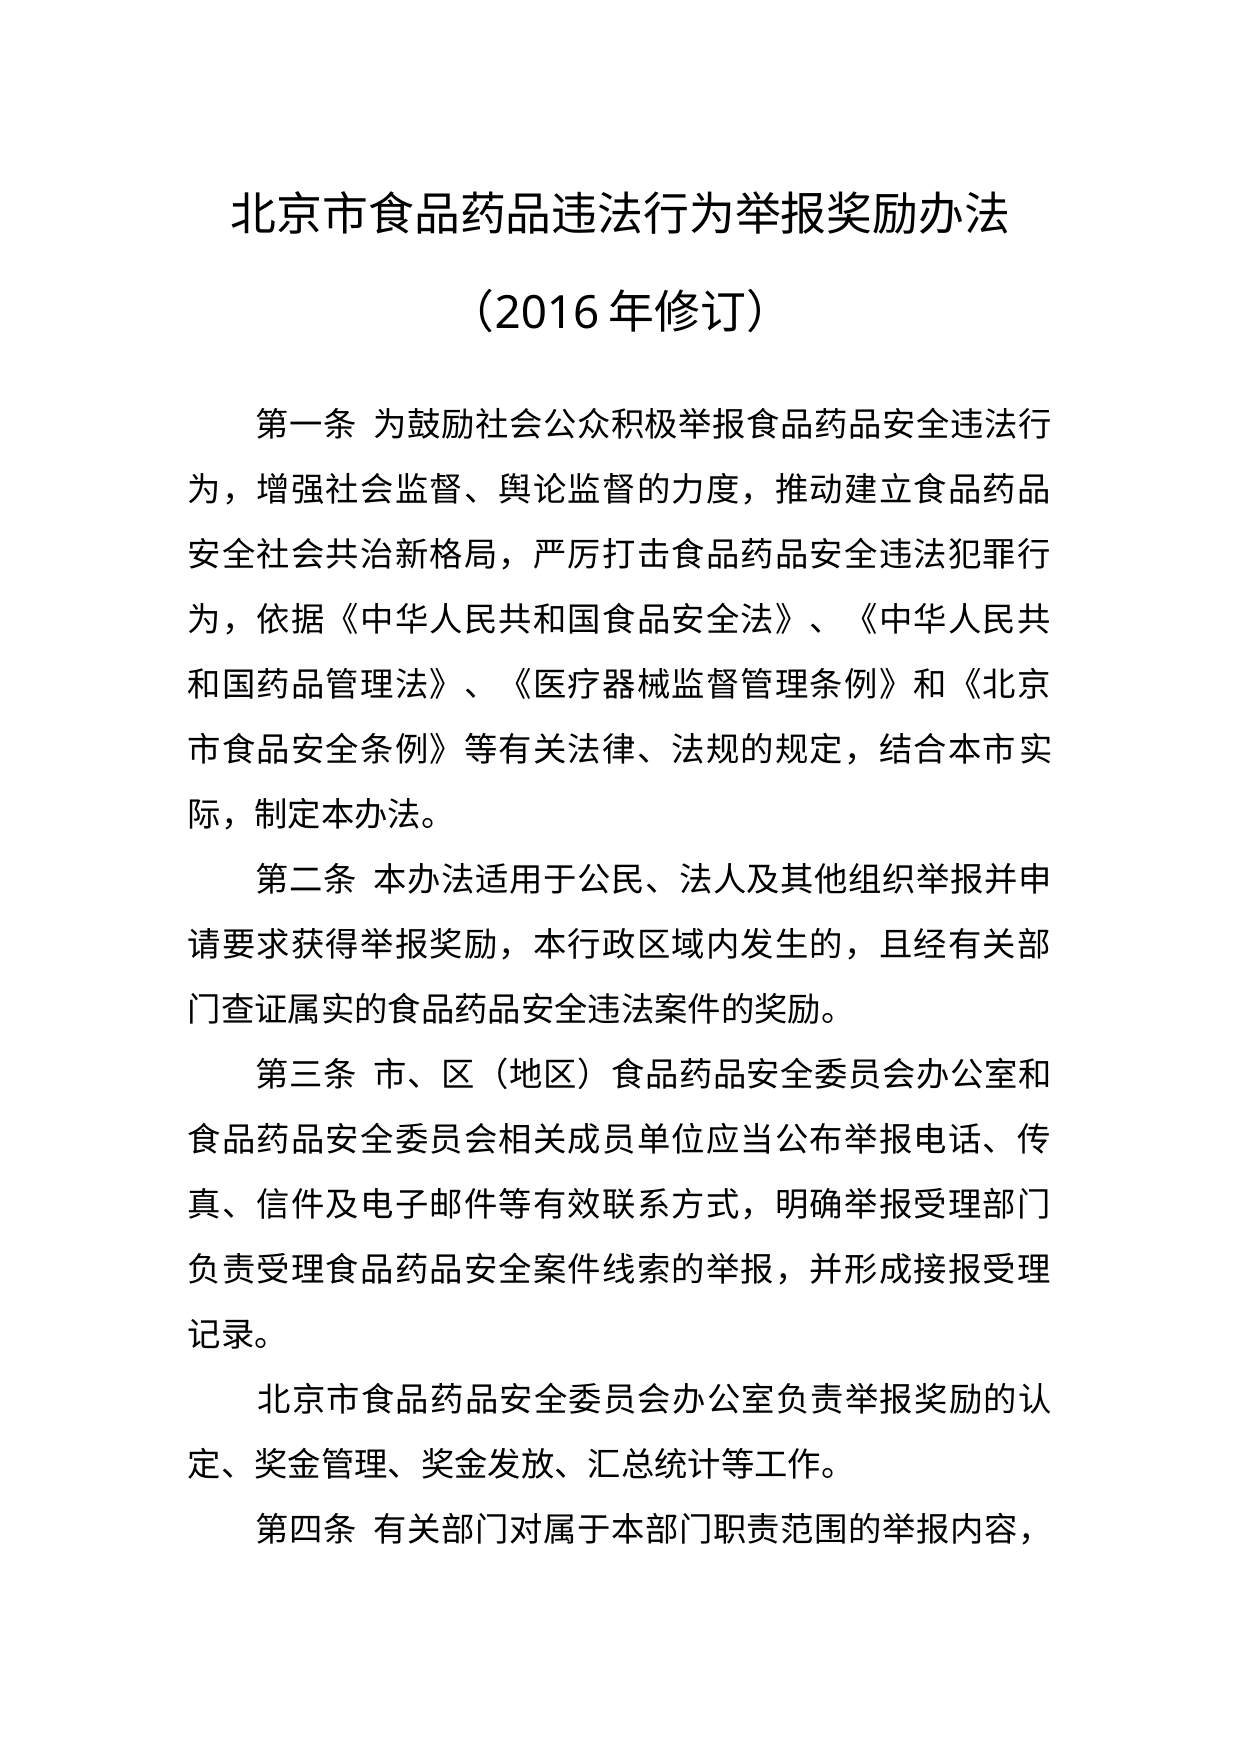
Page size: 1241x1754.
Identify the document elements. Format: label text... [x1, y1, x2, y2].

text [187, 1494, 1053, 1559]
text 第二条 本办法适用于公民、法人及其他组织举报并申请要求获得举报奖励，本行政区域内发生的，且经有关部门查证属实的食品药品安全违法案件的奖励。 [187, 844, 1053, 1039]
text 第一条 为鼓励社会公众积极举报食品药品安全违法行为，增强社会监督、舆论监督的力度，推动建立食品药品安全社会共治新格局，严厉打击食品药品安全违法犯罪行为，依据《中华人民共和国食品安全法》、《中华人民共和国药品管理法》、《医疗器械监督管理条例》和《北京市食品安全条例》等有关法律、法规的规定，结合本市实际，制定本办法。 [187, 389, 1053, 844]
text 第三条 市、区（地区）食品药品安全委员会办公室和食品药品安全委员会相关成员单位应当公布举报电话、传真、信件及电子邮件等有效联系方式，明确举报受理部门，负责受理食品药品安全案件线索的举报，并形成接报受理记录。 [187, 1039, 1053, 1364]
text 北京市食品药品安全委员会办公室负责举报奖励的认定、奖金管理、奖金发放、汇总统计等工作。 [187, 1364, 1053, 1494]
text （2016年修订） [187, 259, 1053, 357]
text 北京市食品药品违法行为举报奖励办法 [187, 162, 1053, 259]
